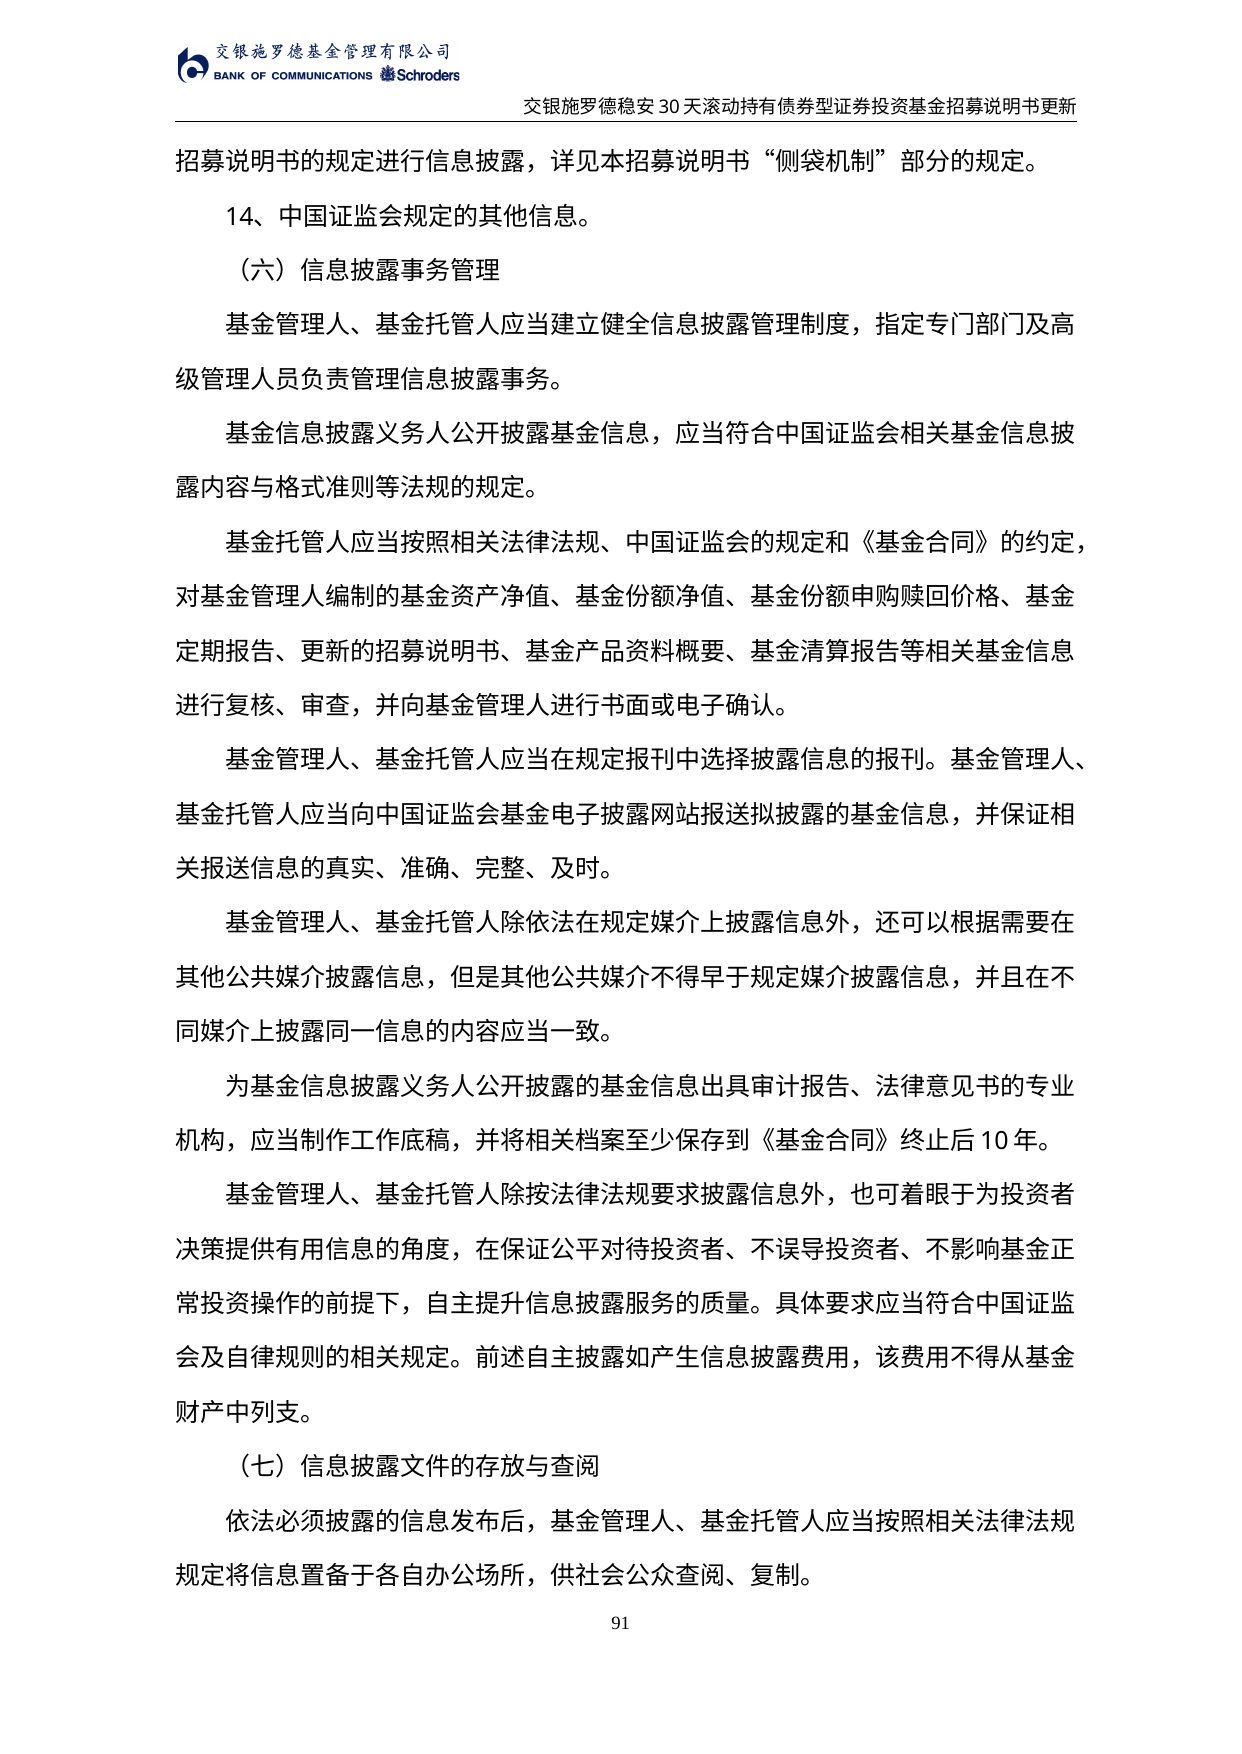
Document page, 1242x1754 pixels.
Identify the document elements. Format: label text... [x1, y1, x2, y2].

text （七）信息披露文件的存放与查阅 [175, 1447, 1077, 1483]
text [175, 142, 1077, 178]
text （六）信息披露事务管理 [175, 250, 1077, 287]
text 基金管理人、基金托管人应当建立健全信息披露管理制度，指定专门部门及高级管理人员负责管理信息披露事务。 [175, 305, 1077, 395]
text 依法必须披露的信息发布后，基金管理人、基金托管人应当按照相关法律法规规定将信息置备于各自办公场所，供社会公众查阅、复制。 [175, 1501, 1077, 1592]
text 为基金信息披露义务人公开披露的基金信息出具审计报告、法律意见书的专业机构，应当制作工作底稿，并将相关档案至少保存到《基金合同》终止后10年。 [175, 1066, 1077, 1157]
text 14、中国证监会规定的其他信息。 [175, 196, 1077, 232]
text 基金管理人、基金托管人除按法律法规要求披露信息外，也可着眼于为投资者决策提供有用信息的角度，在保证公平对待投资者、不误导投资者、不影响基金正常投资操作的前提下，自主提升信息披露服务的质量。具体要求应当符合中国证监会及自律规则的相关规定。前述自主披露如产生信息披露费用，该费用不得从基金财产中列支。 [175, 1175, 1077, 1428]
text 基金管理人、基金托管人除依法在规定媒介上披露信息外，还可以根据需要在其他公共媒介披露信息，但是其他公共媒介不得早于规定媒介披露信息，并且在不同媒介上披露同一信息的内容应当一致。 [175, 903, 1077, 1048]
text 基金信息披露义务人公开披露基金信息，应当符合中国证监会相关基金信息披露内容与格式准则等法规的规定。 [175, 413, 1077, 504]
picture [178, 43, 460, 83]
text 基金管理人、基金托管人应当在规定报刊中选择披露信息的报刊。基金管理人、基金托管人应当向中国证监会基金电子披露网站报送拟披露的基金信息，并保证相关报送信息的真实、准确、完整、及时。 [175, 740, 1077, 885]
text 基金托管人应当按照相关法律法规、中国证监会的规定和《基金合同》的约定，对基金管理人编制的基金资产净值、基金份额净值、基金份额申购赎回价格、基金定期报告、更新的招募说明书、基金产品资料概要、基金清算报告等相关基金信息进行复核、审查，并向基金管理人进行书面或电子确认。 [175, 522, 1077, 722]
